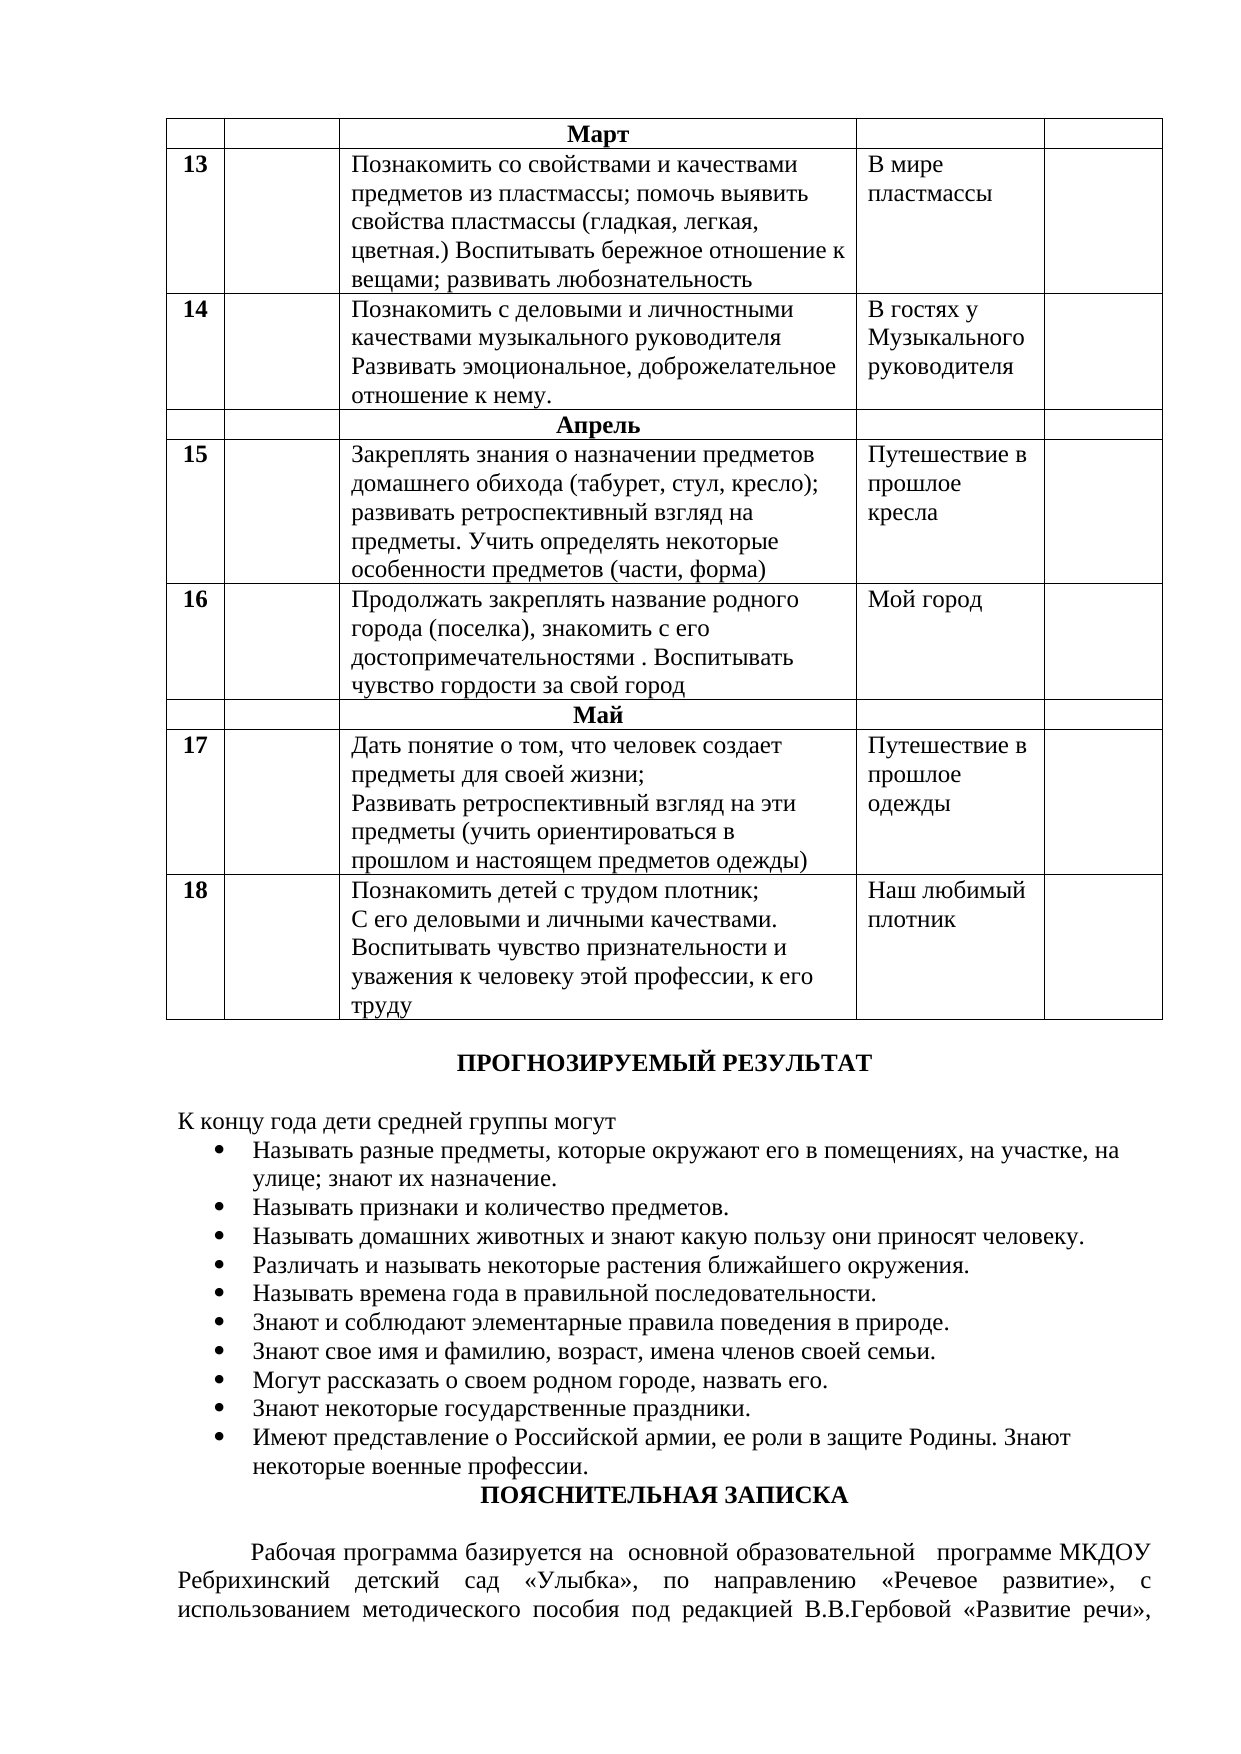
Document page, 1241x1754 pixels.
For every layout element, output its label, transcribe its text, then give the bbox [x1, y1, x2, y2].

table_cell Закреплять знания о назначении предметов домашнего обихода (табурет, стул, кресло); развивать ретроспективный взгляд на предметы. Учить определять некоторые особенности предметов (части, форма) [340, 440, 856, 583]
table_cell Март [340, 119, 856, 148]
table_cell [1045, 294, 1162, 409]
table_cell [225, 584, 339, 699]
table_cell [167, 700, 224, 729]
table_cell В мире пластмассы [857, 149, 1044, 293]
table_cell [1045, 149, 1162, 293]
list Называть признаки и количество предметов. [215, 1192, 1152, 1221]
table_cell [225, 149, 339, 293]
table_cell Продолжать закреплять название родного города (поселка), знакомить с его достопримечательностями . Воспитывать чувство гордости за свой город [340, 584, 856, 699]
table_cell Познакомить детей с трудом плотник; С его деловыми и личными качествами. Воспитывать чувство признательности и уважения к человеку этой профессии, к его труду [340, 875, 856, 1019]
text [177, 1537, 1152, 1623]
table_cell Мой город [857, 584, 1044, 699]
table_cell Путешествие в прошлое одежды [857, 730, 1044, 874]
list Могут рассказать о своем родном городе, назвать его. [215, 1365, 1152, 1393]
table_cell [225, 730, 339, 874]
table_cell [225, 119, 339, 148]
table_cell 14 [167, 294, 224, 409]
table_cell Наш любимый плотник [857, 875, 1044, 1019]
list Знают свое имя и фамилию, возраст, имена членов своей семьи. [215, 1336, 1152, 1365]
list Различать и называть некоторые растения ближайшего окружения. [215, 1250, 1152, 1278]
text К концу года дети средней группы могут [177, 1106, 1152, 1135]
table_cell В гостях у Музыкального руководителя [857, 294, 1044, 409]
table_cell [1045, 730, 1162, 874]
table_cell [225, 875, 339, 1019]
table_cell [225, 440, 339, 583]
table_cell 17 [167, 730, 224, 874]
table_cell Апрель [340, 410, 856, 438]
table_cell Познакомить с деловыми и личностными качествами музыкального руководителя Развивать эмоциональное, доброжелательное отношение к нему. [340, 294, 856, 409]
list Называть времена года в правильной последовательности. [215, 1278, 1152, 1307]
table_cell [167, 410, 224, 438]
table_cell [857, 700, 1044, 729]
list Называть домашних животных и знают какую пользу они приносят человеку. [215, 1221, 1152, 1250]
table_cell [1045, 875, 1162, 1019]
table_cell Дать понятие о том, что человек создает предметы для своей жизни; Развивать ретроспективный взгляд на эти предметы (учить ориентироваться в прошлом и настоящем предметов одежды) [340, 730, 856, 874]
list Называть разные предметы, которые окружают его в помещениях, на участке, на улице; знают их назначение. [215, 1135, 1152, 1192]
table_cell 18 [167, 875, 224, 1019]
list Знают и соблюдают элементарные правила поведения в природе. [215, 1307, 1152, 1336]
table_cell Познакомить со свойствами и качествами предметов из пластмассы; помочь выявить свойства пластмассы (гладкая, легкая, цветная.) Воспитывать бережное отношение к вещами; развивать любознательность [340, 149, 856, 293]
table_cell [1045, 119, 1162, 148]
list Знают некоторые государственные праздники. [215, 1393, 1152, 1422]
table_cell 13 [167, 149, 224, 293]
table_cell Май [340, 700, 856, 729]
table_cell Путешествие в прошлое кресла [857, 440, 1044, 583]
text ПОЯСНИТЕЛЬНАЯ ЗАПИСКА [177, 1480, 1152, 1508]
table_cell [857, 410, 1044, 438]
table_cell [1045, 700, 1162, 729]
table_cell [857, 119, 1044, 148]
table_cell [225, 294, 339, 409]
table_cell [167, 119, 224, 148]
text ПРОГНОЗИРУЕМЫЙ РЕЗУЛЬТАТ [177, 1048, 1152, 1077]
table_cell [1045, 440, 1162, 583]
table_cell [225, 700, 339, 729]
list Имеют представление о Российской армии, ее роли в защите Родины. Знают некоторые военные профессии. [215, 1422, 1152, 1480]
table_cell [1045, 410, 1162, 438]
table_cell [225, 410, 339, 438]
table_cell 16 [167, 584, 224, 699]
table_cell [1045, 584, 1162, 699]
table_cell 15 [167, 440, 224, 583]
